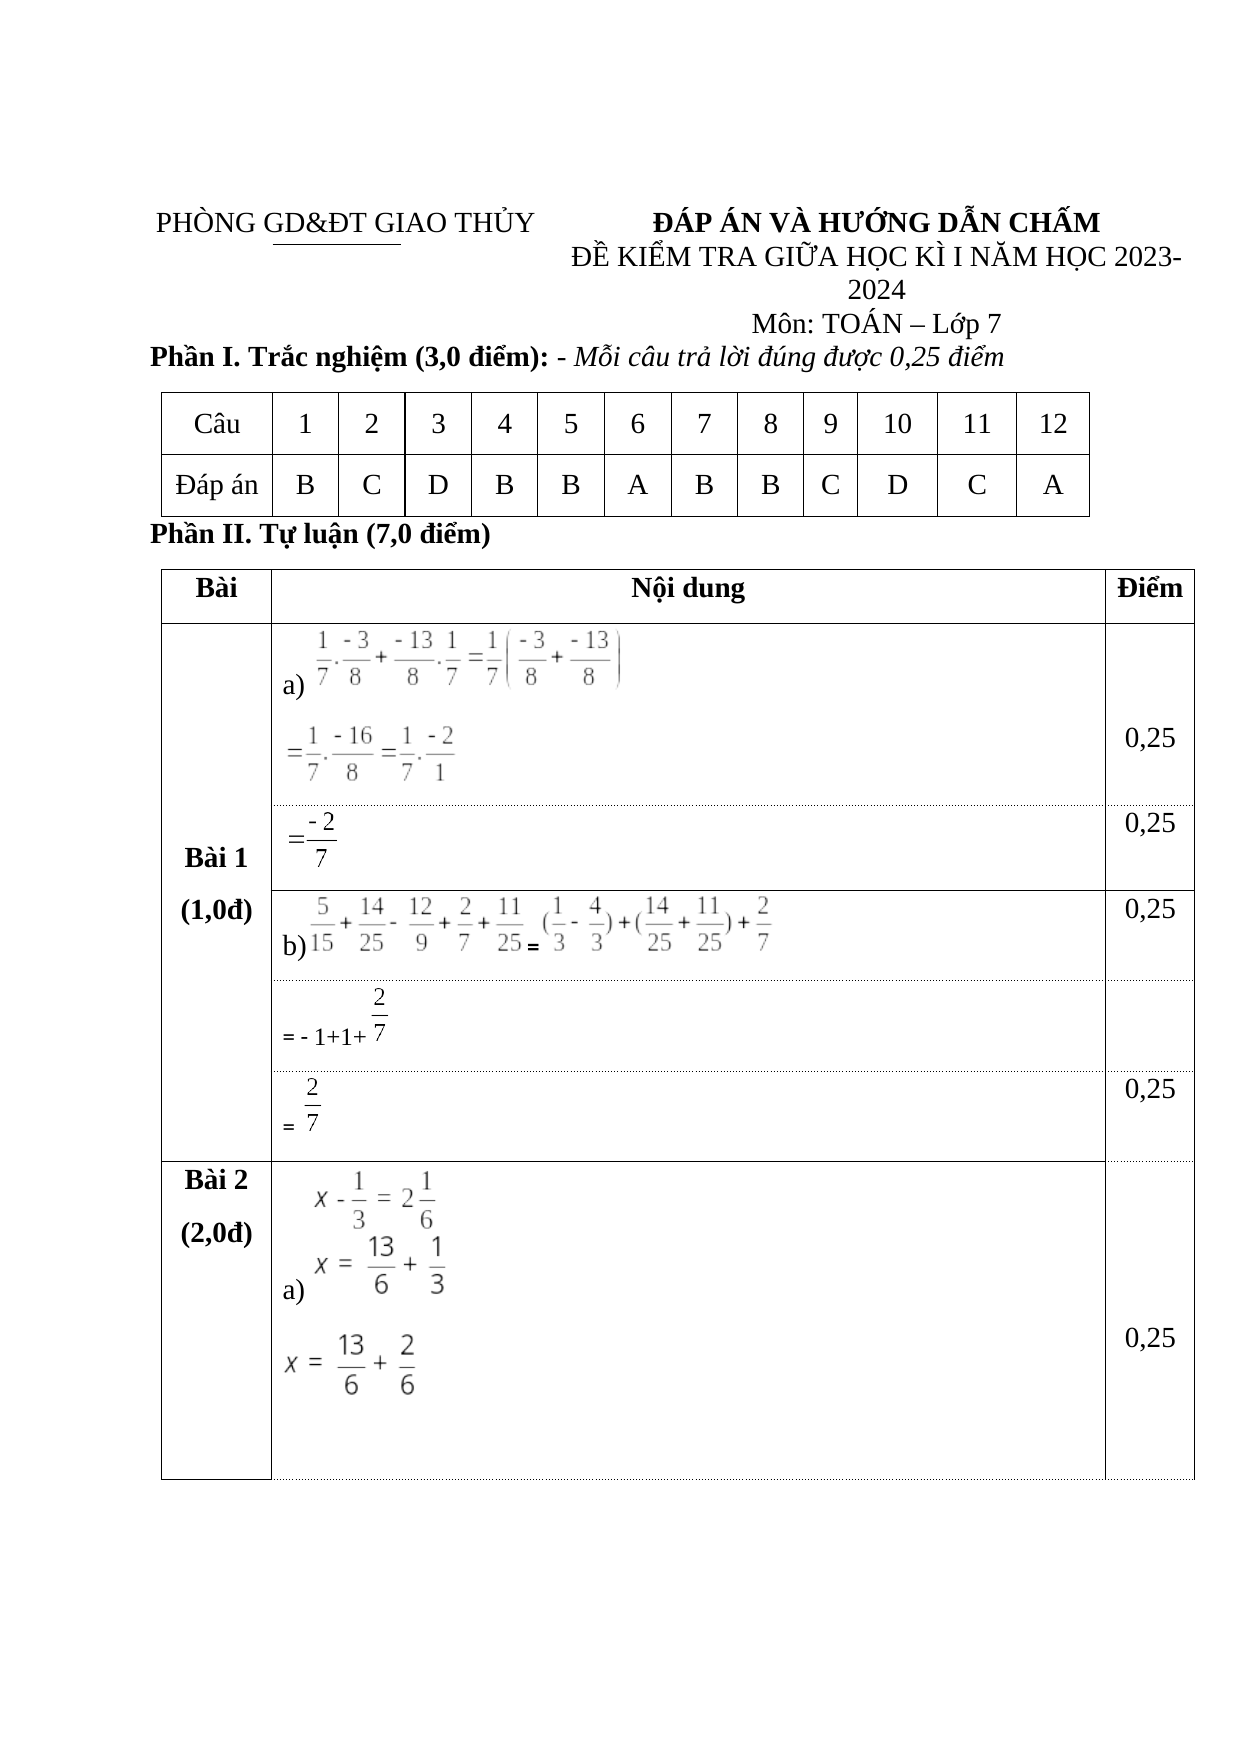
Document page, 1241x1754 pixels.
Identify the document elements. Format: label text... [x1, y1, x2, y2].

table_cell Bài 1 (1,0đ) [162, 624, 271, 1161]
table_cell b)= [272, 891, 1105, 980]
table_header 3 [406, 393, 471, 454]
table_cell [272, 719, 1105, 804]
table_cell 0,25 [1106, 891, 1194, 980]
table_header 1 [273, 393, 338, 454]
table_cell 0,25 [1106, 805, 1194, 890]
table_cell [1106, 980, 1194, 1071]
table_cell Bài 2 (2,0đ) [162, 1162, 271, 1479]
table_cell C [339, 455, 404, 516]
table_cell D [858, 455, 937, 516]
table_header 6 [605, 393, 671, 454]
table_cell 0,25 [1106, 1161, 1194, 1479]
table_header 10 [858, 393, 937, 454]
table_cell [1106, 624, 1194, 719]
table_cell 0,25 [1106, 1071, 1194, 1161]
table_cell B [273, 455, 338, 516]
table_header 12 [1017, 393, 1089, 454]
table_cell B [472, 455, 537, 516]
table_header 4 [472, 393, 537, 454]
table_cell A [605, 455, 671, 516]
table_header Câu [162, 393, 272, 454]
table_cell B [738, 455, 803, 516]
table_header PHÒNG GD&ĐT GIAO THỦY [143, 205, 549, 339]
table_cell D [406, 455, 471, 516]
table_cell A [1017, 455, 1089, 516]
table_header Điểm [1106, 570, 1194, 623]
table_cell = [272, 1071, 1105, 1161]
table_header 5 [538, 393, 604, 454]
table_header 2 [339, 393, 404, 454]
table_header Nội dung [272, 570, 1105, 623]
text Phần I. Trắc nghiệm (3,0 điểm): - Mỗi câu trả lời đúng được 0,25 điểm [150, 339, 1090, 373]
table_cell a) [272, 624, 1105, 719]
table_cell B [672, 455, 737, 516]
table_cell C [938, 455, 1016, 516]
table_cell C [804, 455, 857, 516]
table_header ĐÁP ÁN VÀ HƯỚNG DẪN CHẤM ĐỀ KIỂM TRA GIỮA HỌC KÌ I NĂM HỌC 2023-2024 Môn: TOÁN – Lớp 7 [549, 205, 1204, 339]
table_cell = - 1+1+ [272, 980, 1105, 1071]
table_cell a) [272, 1162, 1105, 1479]
table_cell Đáp án [162, 455, 272, 516]
table_header Bài [162, 570, 271, 623]
table_cell 0,25 [1106, 719, 1194, 804]
text Phần II. Tự luận (7,0 điểm) [150, 517, 1090, 550]
table_cell [272, 805, 1105, 890]
table_header 9 [804, 393, 857, 454]
table_header 8 [738, 393, 803, 454]
table_header 11 [938, 393, 1016, 454]
table_cell B [538, 455, 604, 516]
table_header 7 [672, 393, 737, 454]
